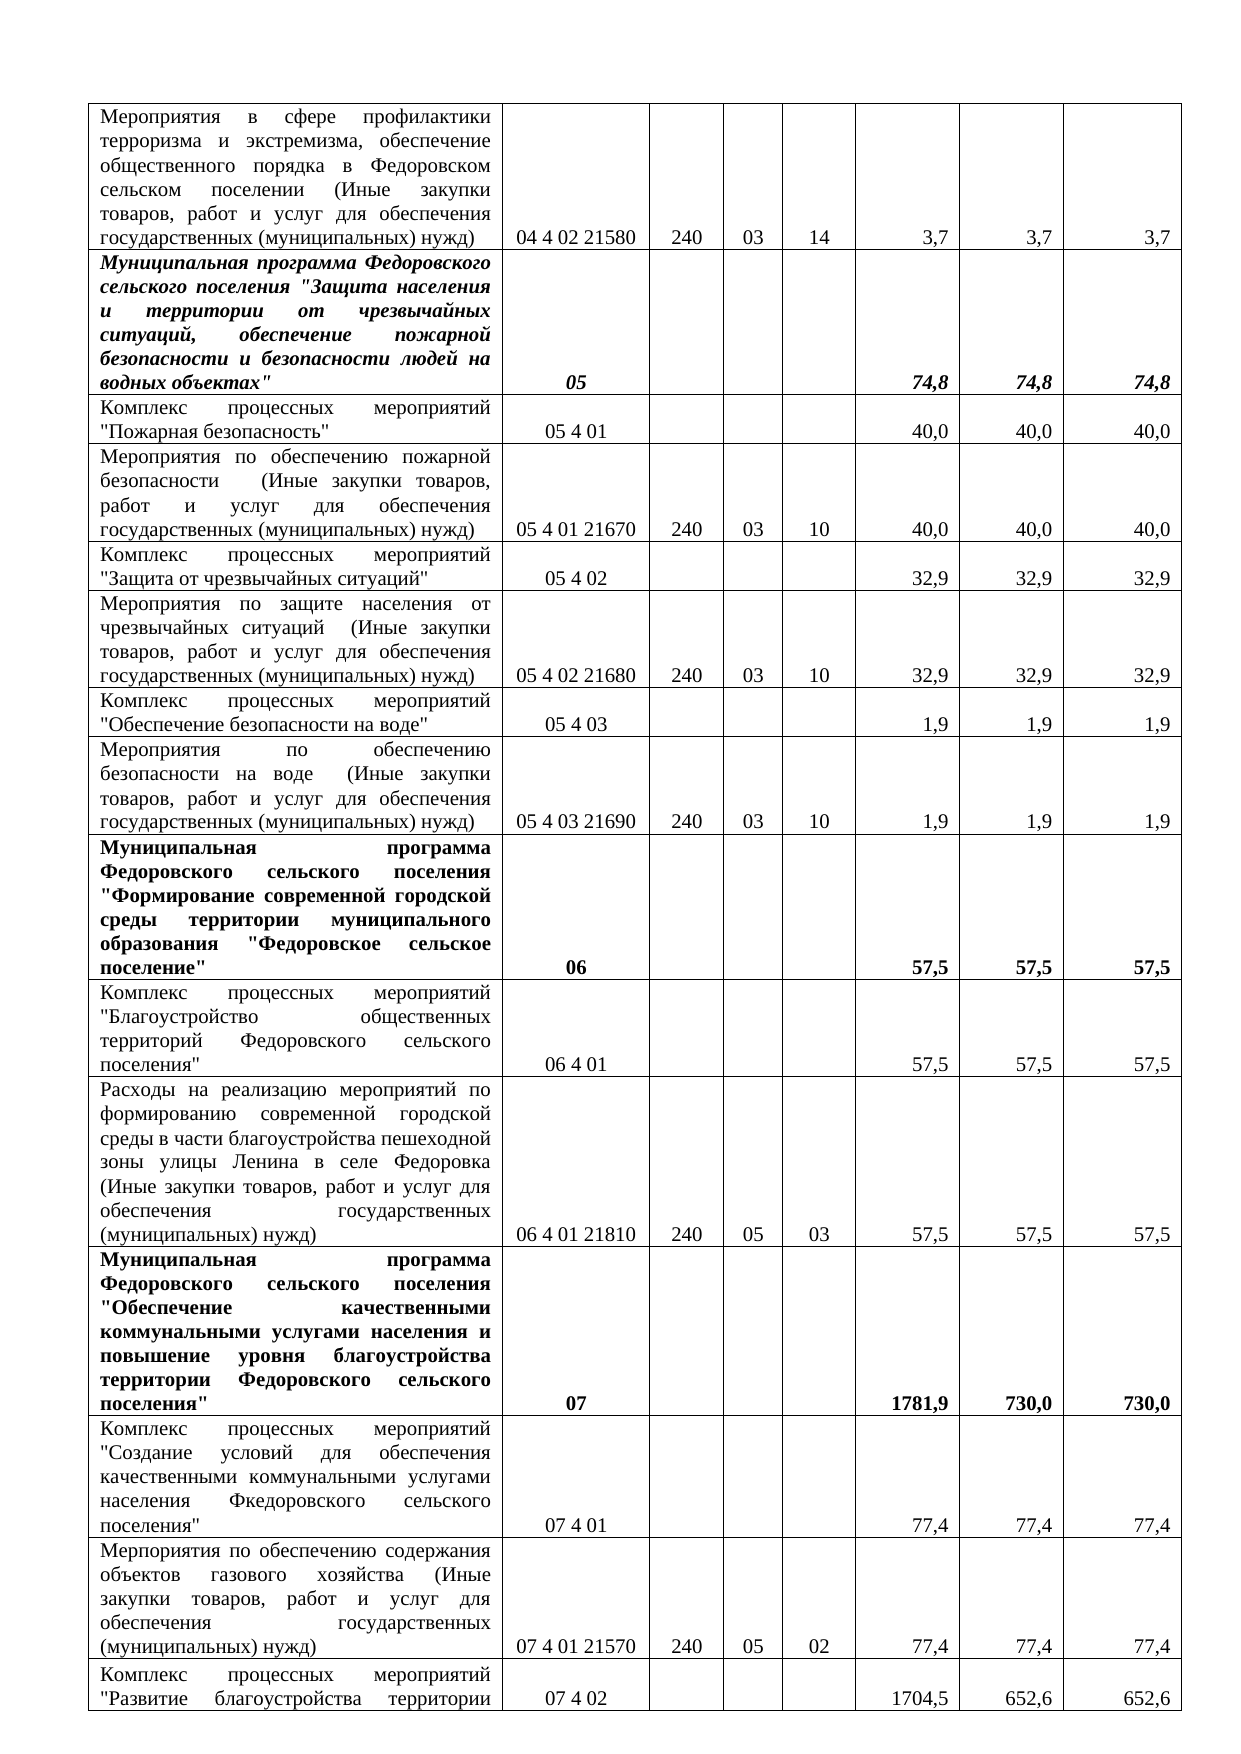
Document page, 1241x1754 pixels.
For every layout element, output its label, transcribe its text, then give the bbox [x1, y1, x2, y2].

table_cell 06 4 01 [503, 980, 649, 1076]
table_cell 04 4 02 21580 [503, 104, 649, 249]
table_cell 3,7 [1064, 104, 1181, 249]
table_cell 07 [503, 1247, 649, 1415]
table_cell 3,7 [856, 104, 959, 249]
table_cell 03 [724, 104, 782, 249]
table_cell Муниципальная программа Федоровского сельского поселения "Защита населения и территории от чрезвычайных ситуаций, обеспечение пожарной безопасности и безопасности людей на водных объектах" [89, 250, 502, 394]
table_cell 40,0 [960, 395, 1063, 443]
table_cell [650, 1247, 723, 1415]
table_cell 40,0 [856, 444, 959, 541]
table_cell 1781,9 [856, 1247, 959, 1415]
table_cell [783, 688, 855, 736]
table_cell 1704,5 [856, 1659, 959, 1710]
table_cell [89, 1659, 502, 1710]
table_cell [724, 688, 782, 736]
table_cell Комплекс процессных мероприятий "Защита от чрезвычайных ситуаций" [89, 542, 502, 590]
table_cell 07 4 01 [503, 1416, 649, 1537]
table_cell 32,9 [960, 542, 1063, 590]
table_cell 05 [503, 250, 649, 394]
table_cell 03 [724, 591, 782, 687]
table_cell 240 [650, 1077, 723, 1246]
table_cell 74,8 [856, 250, 959, 394]
table_cell 05 4 01 [503, 395, 649, 443]
table_cell [650, 250, 723, 394]
table_cell 07 4 01 21570 [503, 1538, 649, 1658]
table_cell 40,0 [960, 444, 1063, 541]
table_cell [783, 250, 855, 394]
table_cell [783, 395, 855, 443]
table_cell Комплекс процессных мероприятий "Благоустройство общественных территорий Федоровского сельского поселения" [89, 980, 502, 1076]
table_cell 1,9 [856, 688, 959, 736]
table_cell Мероприятия по обеспечению безопасности на воде (Иные закупки товаров, работ и услуг для обеспечения государственных (муниципальных) нужд) [89, 737, 502, 833]
table_cell 74,8 [960, 250, 1063, 394]
table_cell 03 [724, 444, 782, 541]
table_cell 40,0 [1064, 395, 1181, 443]
table_cell 32,9 [1064, 542, 1181, 590]
table_cell [650, 1659, 723, 1710]
table_cell 730,0 [960, 1247, 1063, 1415]
table_cell 57,5 [1064, 1077, 1181, 1246]
table_cell [724, 250, 782, 394]
table_cell 1,9 [960, 737, 1063, 833]
table_cell 730,0 [1064, 1247, 1181, 1415]
table_cell 14 [783, 104, 855, 249]
table_cell Муниципальная программа Федоровского сельского поселения "Формирование современной городской среды территории муниципального образования "Федоровское сельское поселение" [89, 835, 502, 979]
table_cell 05 4 03 21690 [503, 737, 649, 833]
table_cell Комплекс процессных мероприятий "Пожарная безопасность" [89, 395, 502, 443]
table_cell 10 [783, 591, 855, 687]
table_cell Мероприятия по защите населения от чрезвычайных ситуаций (Иные закупки товаров, работ и услуг для обеспечения государственных (муниципальных) нужд) [89, 591, 502, 687]
table_cell 57,5 [960, 1077, 1063, 1246]
table_cell 57,5 [1064, 980, 1181, 1076]
table_cell 240 [650, 1538, 723, 1658]
table_cell 03 [783, 1077, 855, 1246]
table_cell [724, 980, 782, 1076]
table_cell 06 [503, 835, 649, 979]
table_cell 02 [783, 1538, 855, 1658]
table_cell 240 [650, 104, 723, 249]
table_cell [650, 1416, 723, 1537]
table_cell 240 [650, 737, 723, 833]
table_cell 1,9 [856, 737, 959, 833]
table_cell 06 4 01 21810 [503, 1077, 649, 1246]
table_cell 40,0 [856, 395, 959, 443]
table_cell 3,7 [960, 104, 1063, 249]
table_cell 77,4 [856, 1416, 959, 1537]
table_cell [650, 395, 723, 443]
table_cell 652,6 [1064, 1659, 1181, 1710]
table_cell [724, 395, 782, 443]
table_cell [783, 542, 855, 590]
table_cell 05 [724, 1538, 782, 1658]
table_cell 57,5 [856, 1077, 959, 1246]
table_cell Муниципальная программа Федоровского сельского поселения "Обеспечение качественными коммунальными услугами населения и повышение уровня благоустройства территории Федоровского сельского поселения" [89, 1247, 502, 1415]
table_cell 57,5 [960, 980, 1063, 1076]
table_cell 74,8 [1064, 250, 1181, 394]
table_cell 05 4 03 [503, 688, 649, 736]
table_cell 05 [724, 1077, 782, 1246]
table_cell 07 4 02 [503, 1659, 649, 1710]
table_cell [724, 835, 782, 979]
table_cell [783, 1659, 855, 1710]
table_cell [783, 835, 855, 979]
table_cell 652,6 [960, 1659, 1063, 1710]
table_cell Мерпориятия по обеспечению содержания объектов газового хозяйства (Иные закупки товаров, работ и услуг для обеспечения государственных (муниципальных) нужд) [89, 1538, 502, 1658]
table_cell 240 [650, 444, 723, 541]
table_cell [783, 1416, 855, 1537]
table_cell [724, 1247, 782, 1415]
table_cell [650, 688, 723, 736]
table_cell 77,4 [1064, 1538, 1181, 1658]
table_cell 57,5 [856, 835, 959, 979]
table_cell 1,9 [1064, 737, 1181, 833]
table_cell 32,9 [960, 591, 1063, 687]
table_cell 57,5 [856, 980, 959, 1076]
table_cell 40,0 [1064, 444, 1181, 541]
table_cell [650, 542, 723, 590]
table_cell [724, 1416, 782, 1537]
table_cell [724, 1659, 782, 1710]
table_cell 10 [783, 444, 855, 541]
table_cell 77,4 [1064, 1416, 1181, 1537]
table_cell 10 [783, 737, 855, 833]
table_cell 1,9 [960, 688, 1063, 736]
table_cell 05 4 02 21680 [503, 591, 649, 687]
table_cell [724, 542, 782, 590]
table_cell [783, 980, 855, 1076]
table_cell [650, 980, 723, 1076]
table_cell 05 4 01 21670 [503, 444, 649, 541]
table_cell 57,5 [960, 835, 1063, 979]
table_cell [783, 1247, 855, 1415]
table_cell 03 [724, 737, 782, 833]
table_cell [650, 835, 723, 979]
table_cell Мероприятия в сфере профилактики терроризма и экстремизма, обеспечение общественного порядка в Федоровском сельском поселении (Иные закупки товаров, работ и услуг для обеспечения государственных (муниципальных) нужд) [89, 104, 502, 249]
table_cell 57,5 [1064, 835, 1181, 979]
table_cell Мероприятия по обеспечению пожарной безопасности (Иные закупки товаров, работ и услуг для обеспечения государственных (муниципальных) нужд) [89, 444, 502, 541]
table_cell 1,9 [1064, 688, 1181, 736]
table_cell 77,4 [960, 1416, 1063, 1537]
table_cell 77,4 [960, 1538, 1063, 1658]
table_cell 05 4 02 [503, 542, 649, 590]
table_cell 240 [650, 591, 723, 687]
table_cell Комплекс процессных мероприятий "Обеспечение безопасности на воде" [89, 688, 502, 736]
table_cell Комплекс процессных мероприятий "Создание условий для обеспечения качественными коммунальными услугами населения Фкедоровского сельского поселения" [89, 1416, 502, 1537]
table_cell 32,9 [856, 542, 959, 590]
table_cell 32,9 [856, 591, 959, 687]
table_cell 32,9 [1064, 591, 1181, 687]
table_cell Расходы на реализацию мероприятий по формированию современной городской среды в части благоустройства пешеходной зоны улицы Ленина в селе Федоровка (Иные закупки товаров, работ и услуг для обеспечения государственных (муниципальных) нужд) [89, 1077, 502, 1246]
table_cell 77,4 [856, 1538, 959, 1658]
